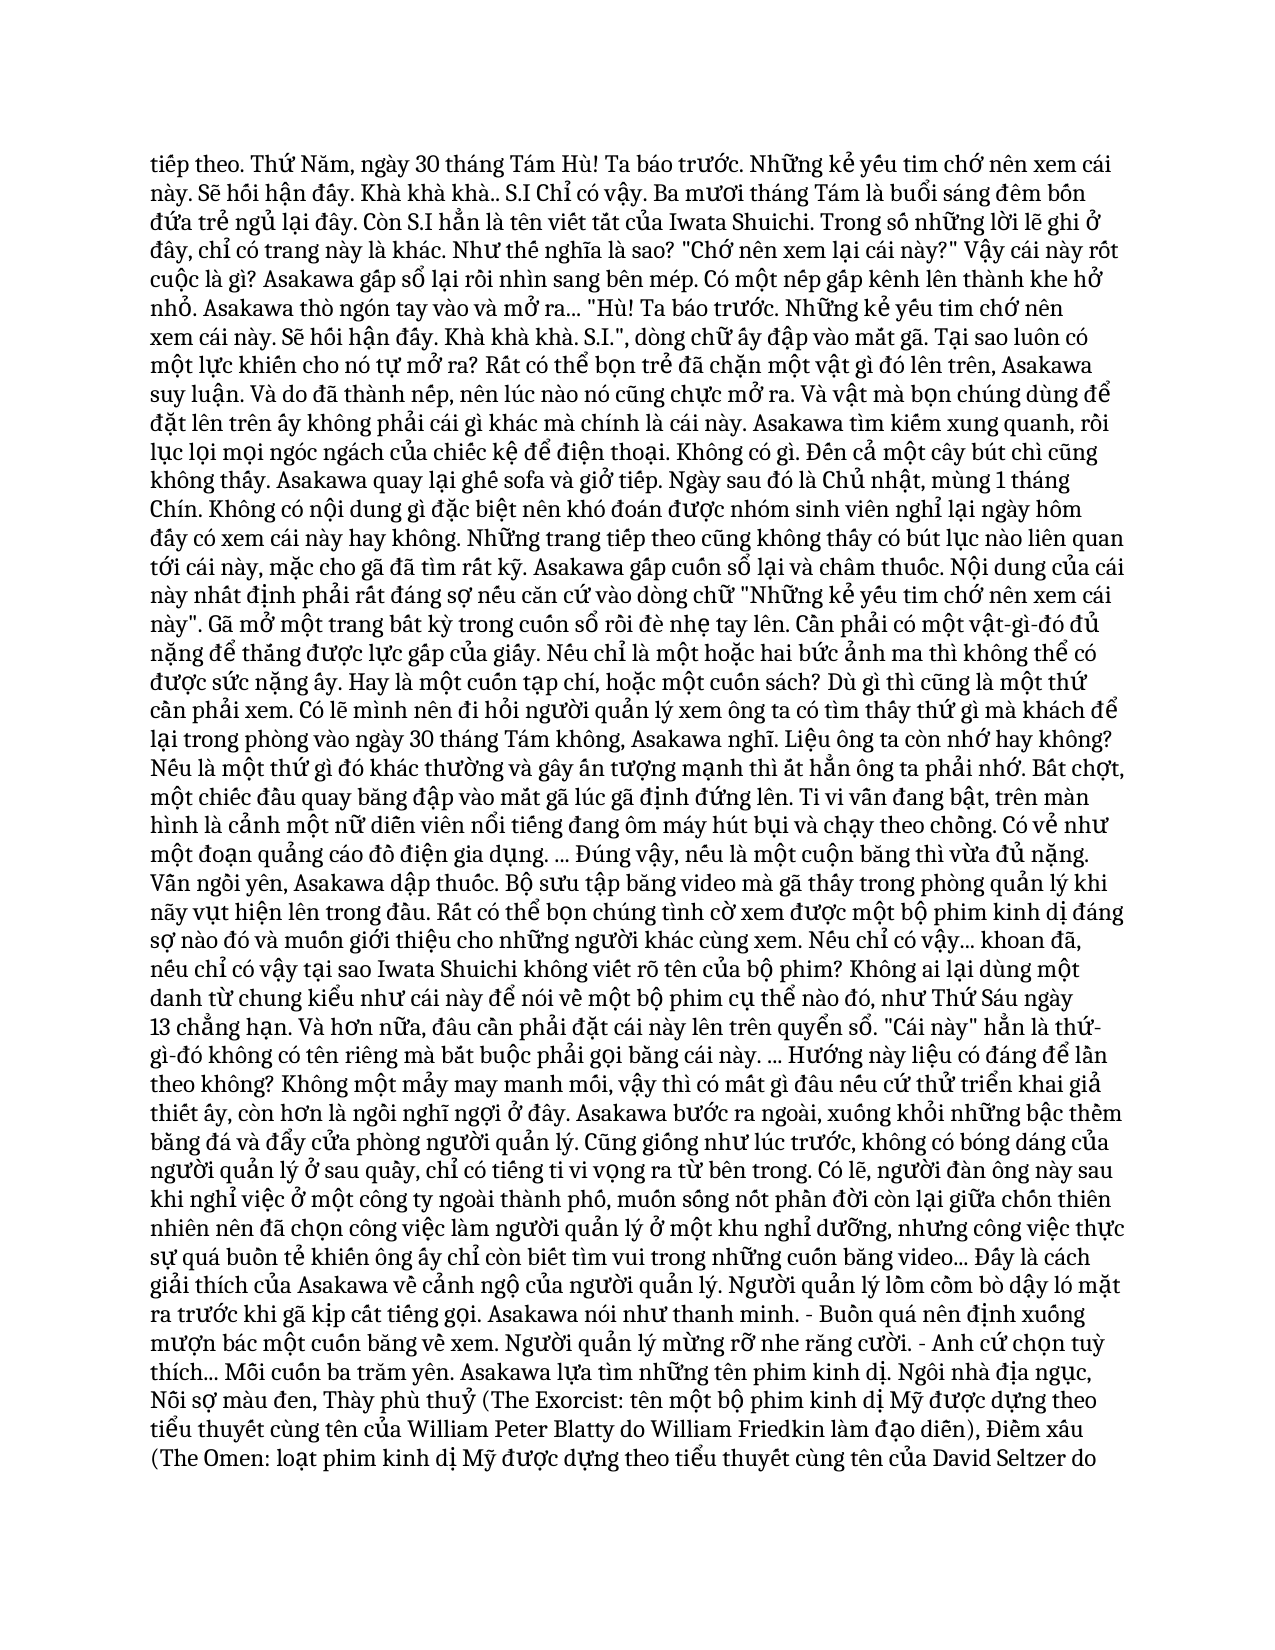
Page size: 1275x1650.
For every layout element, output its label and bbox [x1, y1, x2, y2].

text [150, 150, 1125, 1472]
